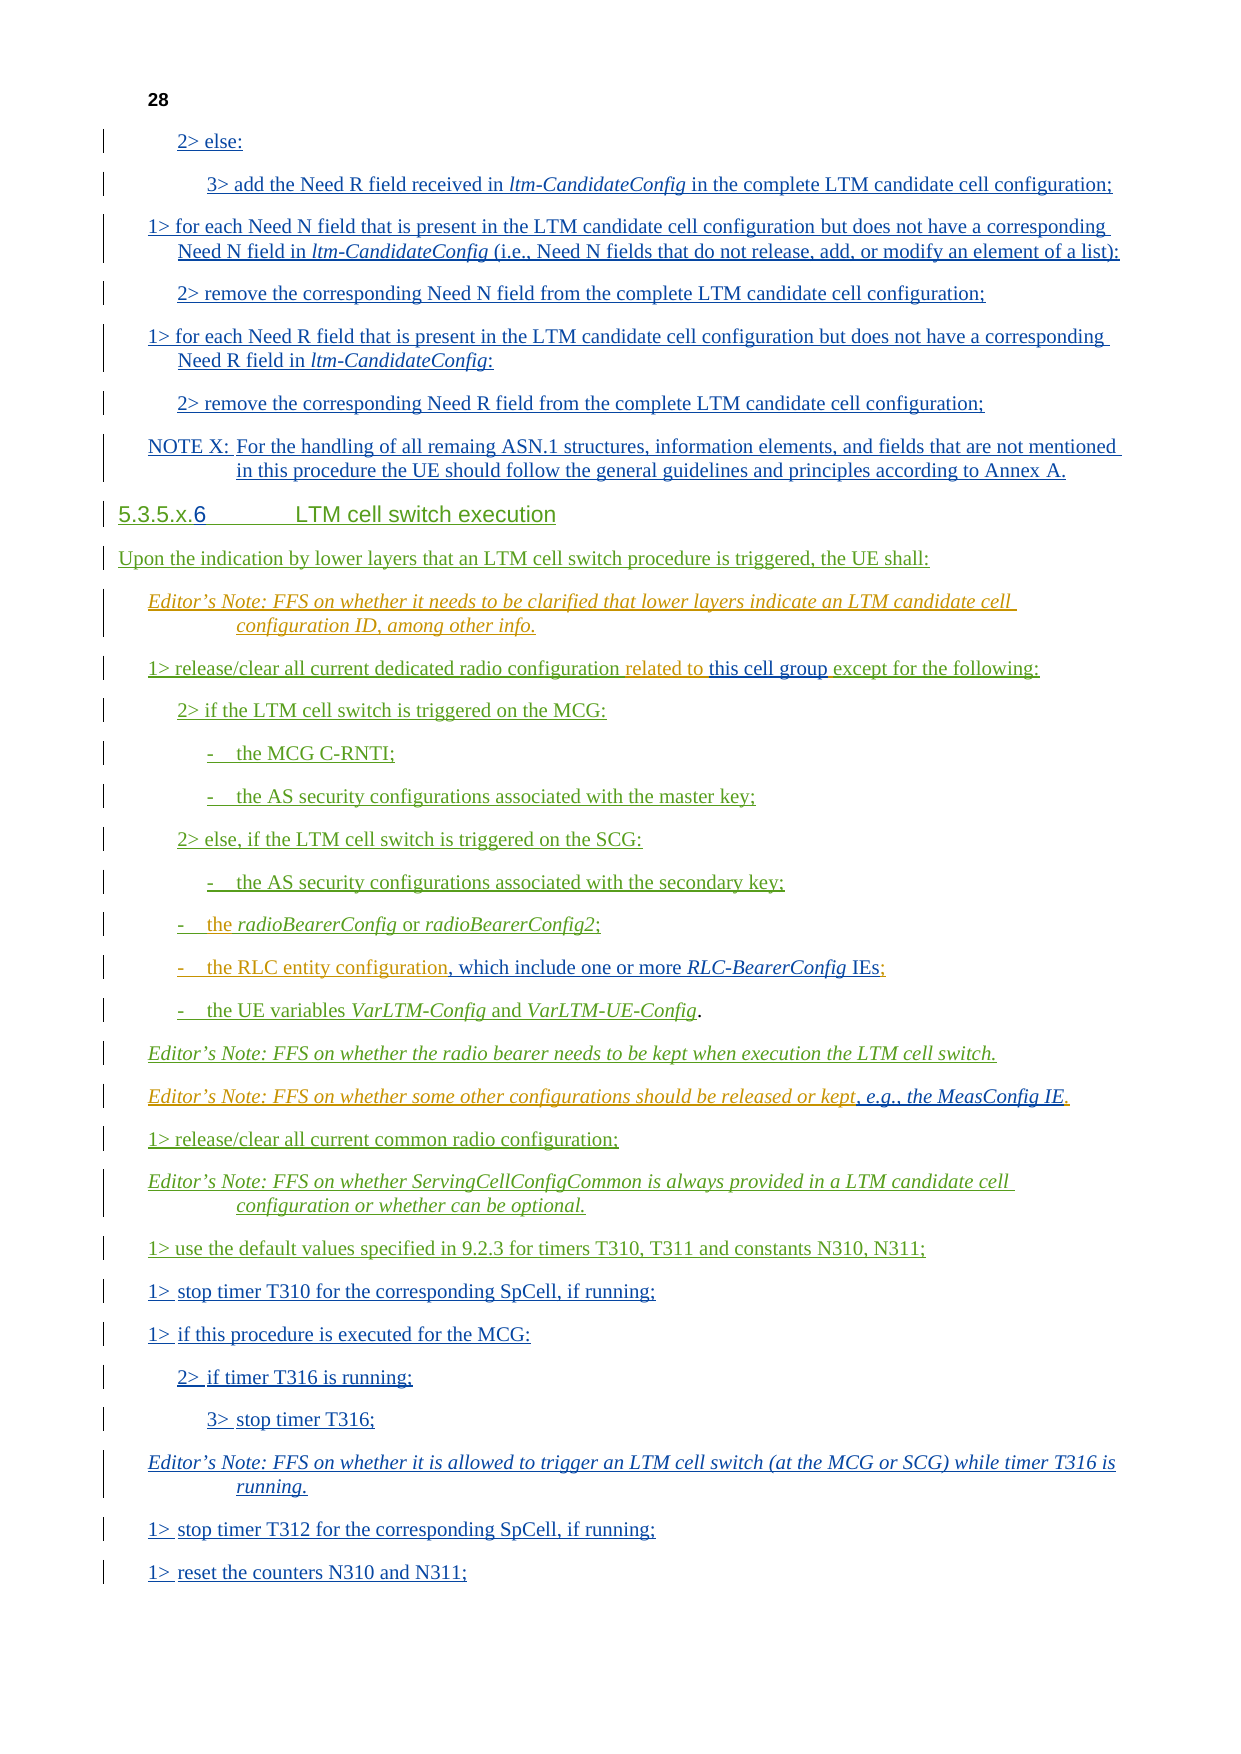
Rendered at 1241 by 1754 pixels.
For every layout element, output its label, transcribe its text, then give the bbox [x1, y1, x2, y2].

text . [177, 998, 1122, 1022]
